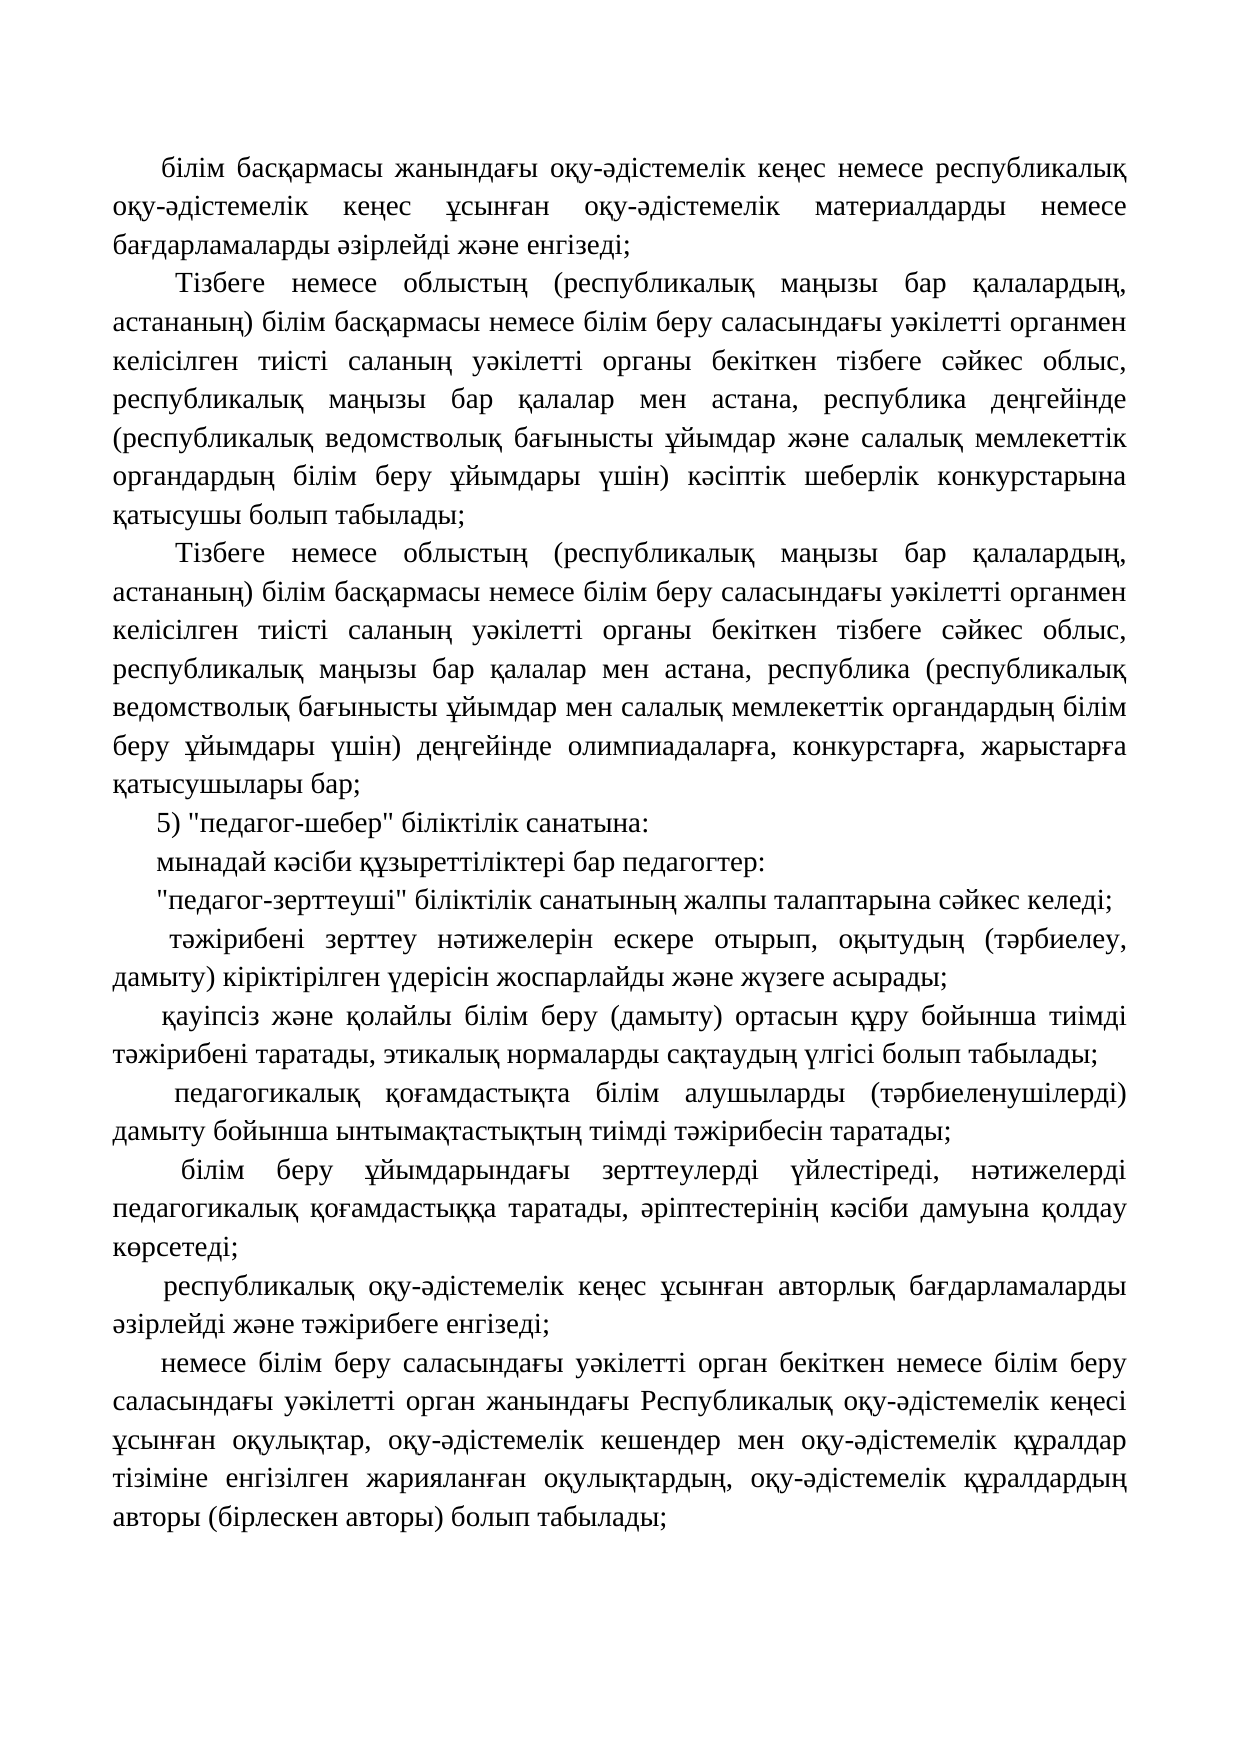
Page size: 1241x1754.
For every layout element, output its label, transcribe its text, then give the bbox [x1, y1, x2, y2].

text "педагог-зерттеуші" біліктілік санатының жалпы талаптарына сәйкес келеді; [112, 882, 1128, 916]
text 5) "педагог-шебер" біліктілік санатына: [112, 805, 1128, 839]
text тәжірибені зерттеу нәтижелерін ескере отырып, оқытудың (тәрбиелеу, дамыту) кіріктірілген үдерісін жоспарлайды және жүзеге асырады; [112, 921, 1128, 993]
text мынадай кәсіби құзыреттіліктері бар педагогтер: [112, 844, 1128, 877]
text Тізбеге немесе облыстың (республикалық маңызы бар қалалардың, астананың) білім басқармасы немесе білім беру саласындағы уәкілетті органмен келісілген тиісті саланың уәкілетті органы бекіткен тізбеге сәйкес облыс, республикалық маңызы бар қалалар мен астана, республика (республикалық ведомстволық бағынысты ұйымдар мен салалық мемлекеттік органдардың білім беру ұйымдары үшін) деңгейінде олимпиадаларға, конкурстарға, жарыстарға қатысушылары бар; [112, 535, 1128, 800]
text республикалық оқу-әдістемелік кеңес ұсынған авторлық бағдарламаларды әзірлейді және тәжірибеге енгізеді; [112, 1268, 1128, 1340]
text педагогикалық қоғамдастықта білім алушыларды (тәрбиеленушілерді) дамыту бойынша ынтымақтастықтың тиімді тәжірибесін таратады; [112, 1075, 1128, 1147]
text қауіпсіз және қолайлы білім беру (дамыту) ортасын құру бойынша тиімді тәжірибені таратады, этикалық нормаларды сақтаудың үлгісі болып табылады; [112, 998, 1128, 1070]
text немесе білім беру саласындағы уәкілетті орган бекіткен немесе білім беру саласындағы уәкілетті орган жанындағы Республикалық оқу-әдістемелік кеңесі ұсынған оқулықтар, оқу-әдістемелік кешендер мен оқу-әдістемелік құралдар тізіміне енгізілген жарияланған оқулықтардың, оқу-әдістемелік құралдардың авторы (бірлескен авторы) болып табылады; [112, 1345, 1128, 1532]
text білім басқармасы жанындағы оқу-әдістемелік кеңес немесе республикалық оқу-әдістемелік кеңес ұсынған оқу-әдістемелік материалдарды немесе бағдарламаларды әзірлейді және енгізеді; [112, 150, 1128, 261]
text білім беру ұйымдарындағы зерттеулерді үйлестіреді, нәтижелерді педагогикалық қоғамдастыққа таратады, әріптестерінің кәсіби дамуына қолдау көрсетеді; [112, 1152, 1128, 1263]
text Тізбеге немесе облыстың (республикалық маңызы бар қалалардың, астананың) білім басқармасы немесе білім беру саласындағы уәкілетті органмен келісілген тиісті саланың уәкілетті органы бекіткен тізбеге сәйкес облыс, республикалық маңызы бар қалалар мен астана, республика деңгейінде (республикалық ведомстволық бағынысты ұйымдар және салалық мемлекеттік органдардың білім беру ұйымдары үшін) кәсіптік шеберлік конкурстарына қатысушы болып табылады; [112, 266, 1128, 530]
